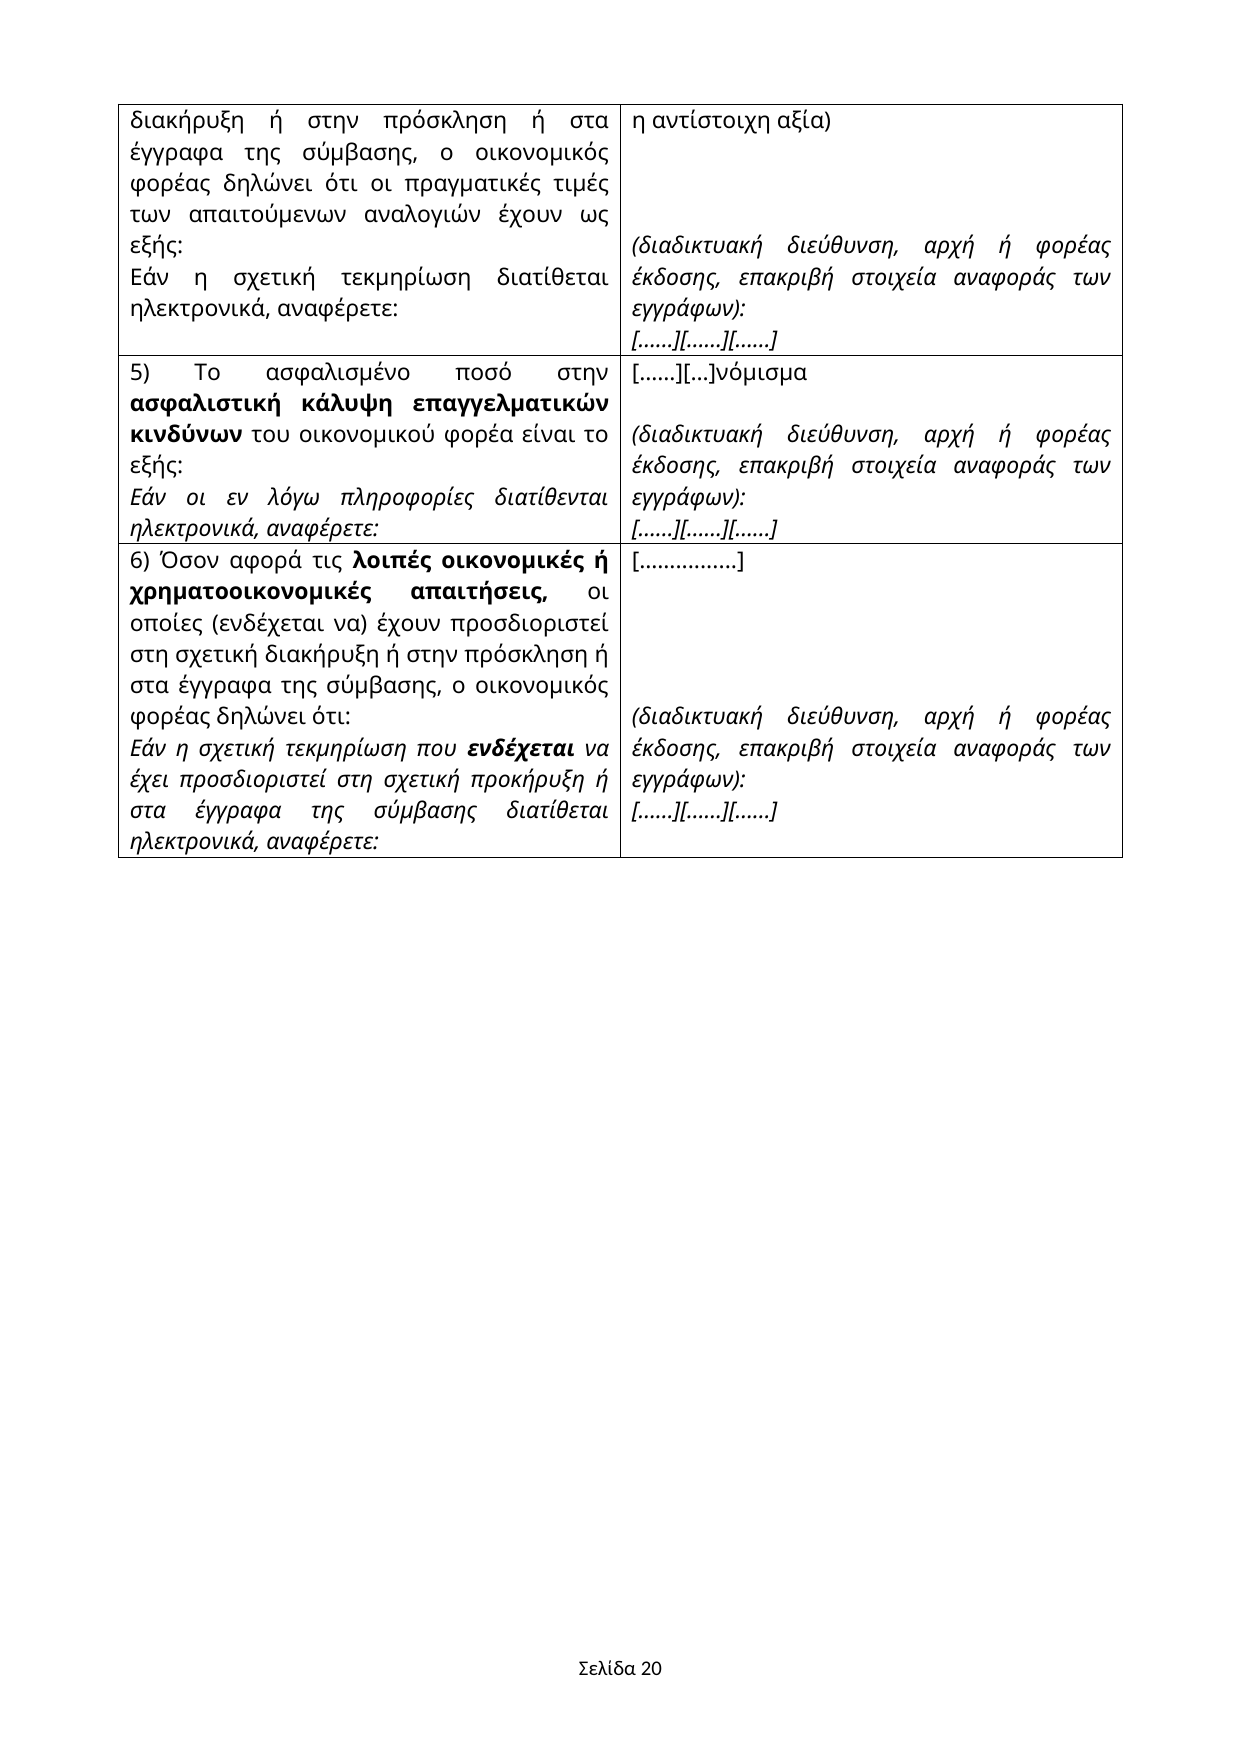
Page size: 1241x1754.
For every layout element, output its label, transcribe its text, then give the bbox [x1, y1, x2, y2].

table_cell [621, 105, 1122, 354]
table_cell 6) Όσον αφορά τις λοιπές οικονομικές ή χρηματοοικονομικές απαιτήσεις, οι οποίες (ενδέχεται να) έχουν προσδιοριστεί στη σχετική διακήρυξη ή στην πρόσκληση ή στα έγγραφα της σύμβασης, ο οικονομικός φορέας δηλώνει ότι: Εάν η σχετική τεκμηρίωση που ενδέχεται να έχει προσδιοριστεί στη σχετική προκήρυξη ή στα έγγραφα της σύμβασης διατίθεται ηλεκτρονικά, αναφέρετε: [119, 544, 620, 857]
table_cell 5) Το ασφαλισμένο ποσό στην ασφαλιστική κάλυψη επαγγελματικών κινδύνων του οικονομικού φορέα είναι το εξής: Εάν οι εν λόγω πληροφορίες διατίθενται ηλεκτρονικά, αναφέρετε: [119, 356, 620, 543]
table_cell [……][…]νόμισμα (διαδικτυακή διεύθυνση, αρχή ή φορέας έκδοσης, επακριβή στοιχεία αναφοράς των εγγράφων): [……][……][……] [621, 356, 1122, 543]
table_cell [……..........] (διαδικτυακή διεύθυνση, αρχή ή φορέας έκδοσης, επακριβή στοιχεία αναφοράς των εγγράφων): [……][……][……] [621, 544, 1122, 857]
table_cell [119, 105, 620, 354]
